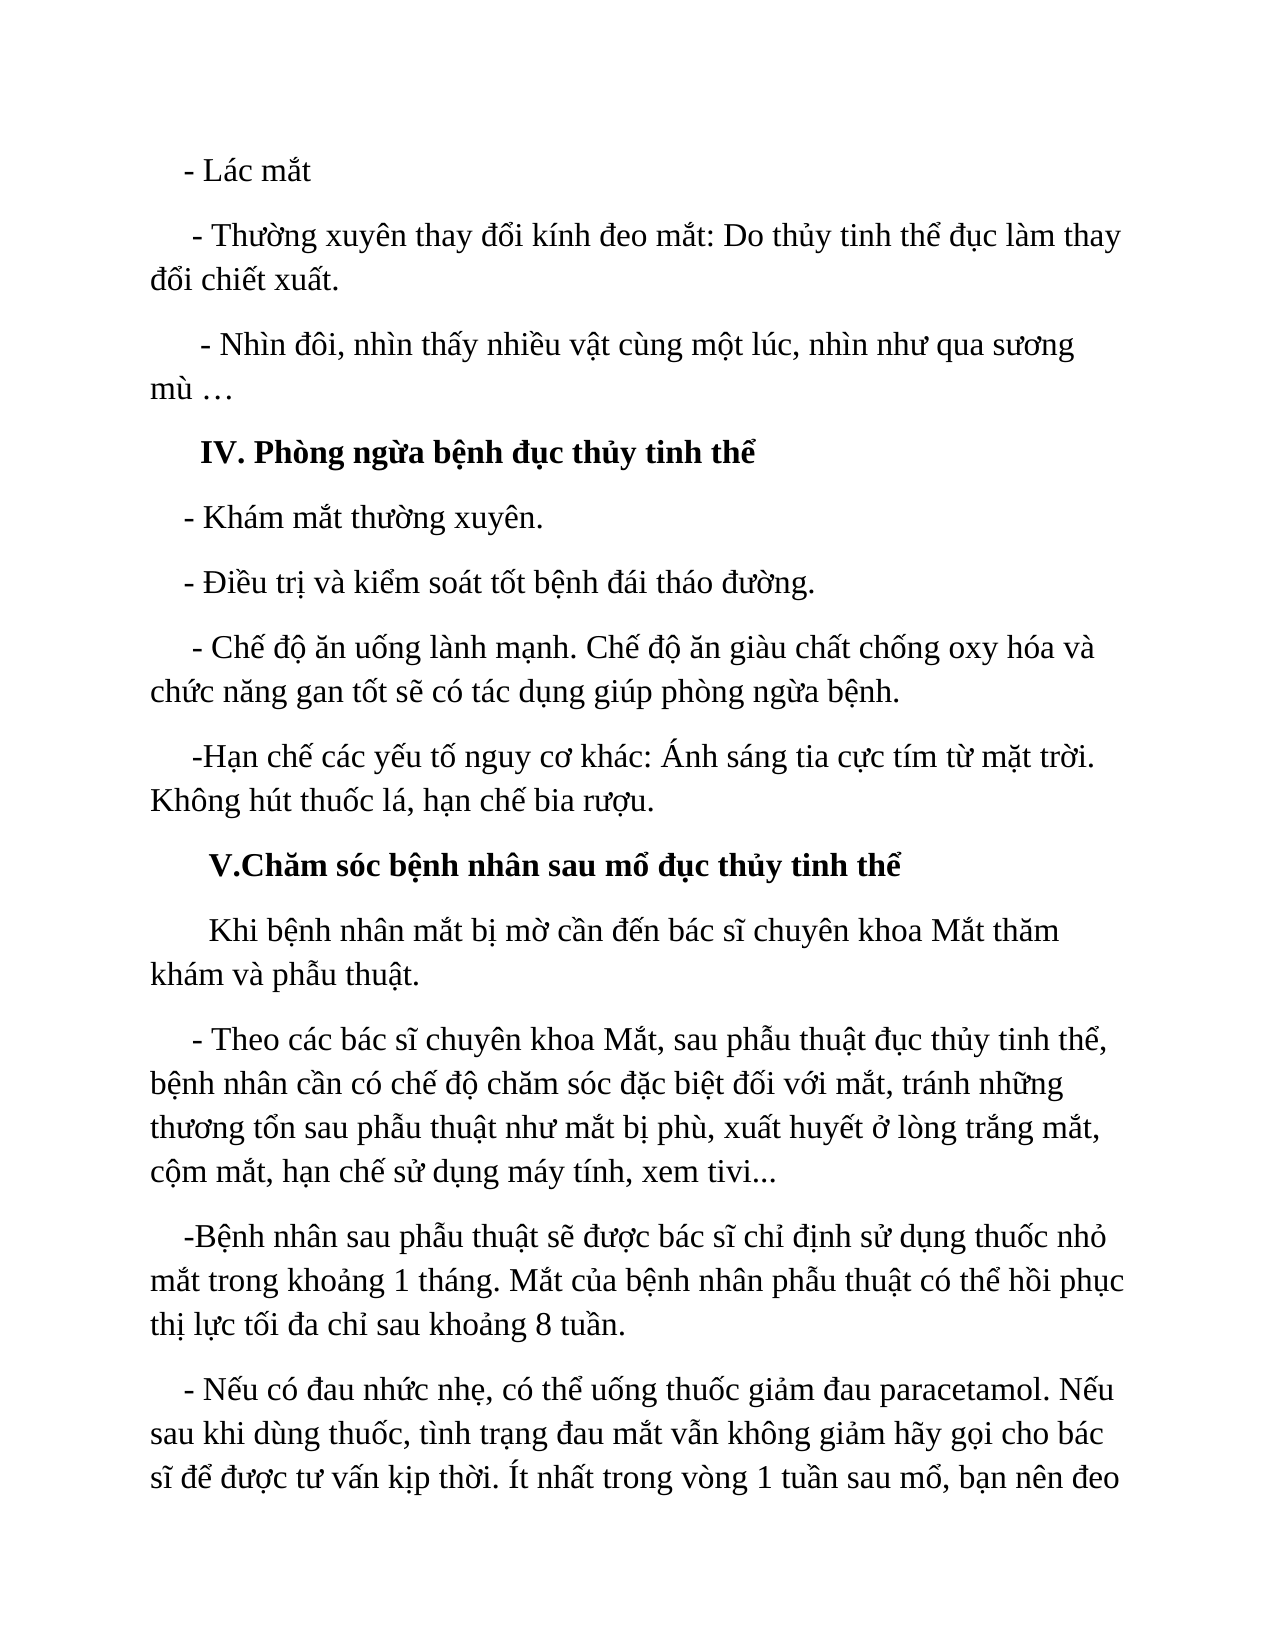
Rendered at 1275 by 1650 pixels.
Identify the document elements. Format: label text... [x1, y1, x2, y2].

text - Điều trị và kiểm soát tốt bệnh đái tháo đường. [150, 563, 1125, 601]
text -Bệnh nhân sau phẫu thuật sẽ được bác sĩ chỉ định sử dụng thuốc nhỏ mắt trong khoảng 1 tháng. Mắt của bệnh nhân phẫu thuật có thể hồi phục thị lực tối đa chỉ sau khoảng 8 tuần. [150, 1216, 1125, 1343]
text -Hạn chế các yếu tố nguy cơ khác: Ánh sáng tia cực tím từ mặt trời. Không hút thuốc lá, hạn chế bia rượu. [150, 736, 1125, 819]
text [150, 1369, 1125, 1496]
text - Thường xuyên thay đổi kính đeo mắt: Do thủy tinh thể đục làm thay đổi chiết xuất. [150, 215, 1125, 297]
text V.Chăm sóc bệnh nhân sau mổ đục thủy tinh thể [150, 845, 1125, 884]
text - Khám mắt thường xuyên. [150, 498, 1125, 536]
text IV. Phòng ngừa bệnh đục thủy tinh thể [150, 433, 1125, 471]
text - Chế độ ăn uống lành mạnh. Chế độ ăn giàu chất chống oxy hóa và chức năng gan tốt sẽ có tác dụng giúp phòng ngừa bệnh. [150, 627, 1125, 710]
text - Lác mắt [150, 150, 1125, 188]
text - Nhìn đôi, nhìn thấy nhiều vật cùng một lúc, nhìn như qua sương mù … [150, 324, 1125, 406]
text - Theo các bác sĩ chuyên khoa Mắt, sau phẫu thuật đục thủy tinh thể, bệnh nhân cần có chế độ chăm sóc đặc biệt đối với mắt, tránh những thương tổn sau phẫu thuật như mắt bị phù, xuất huyết ở lòng trắng mắt, cộm mắt, hạn chế sử dụng máy tính, xem tivi... [150, 1019, 1125, 1190]
text Khi bệnh nhân mắt bị mờ cần đến bác sĩ chuyên khoa Mắt thăm khám và phẫu thuật. [150, 910, 1125, 993]
